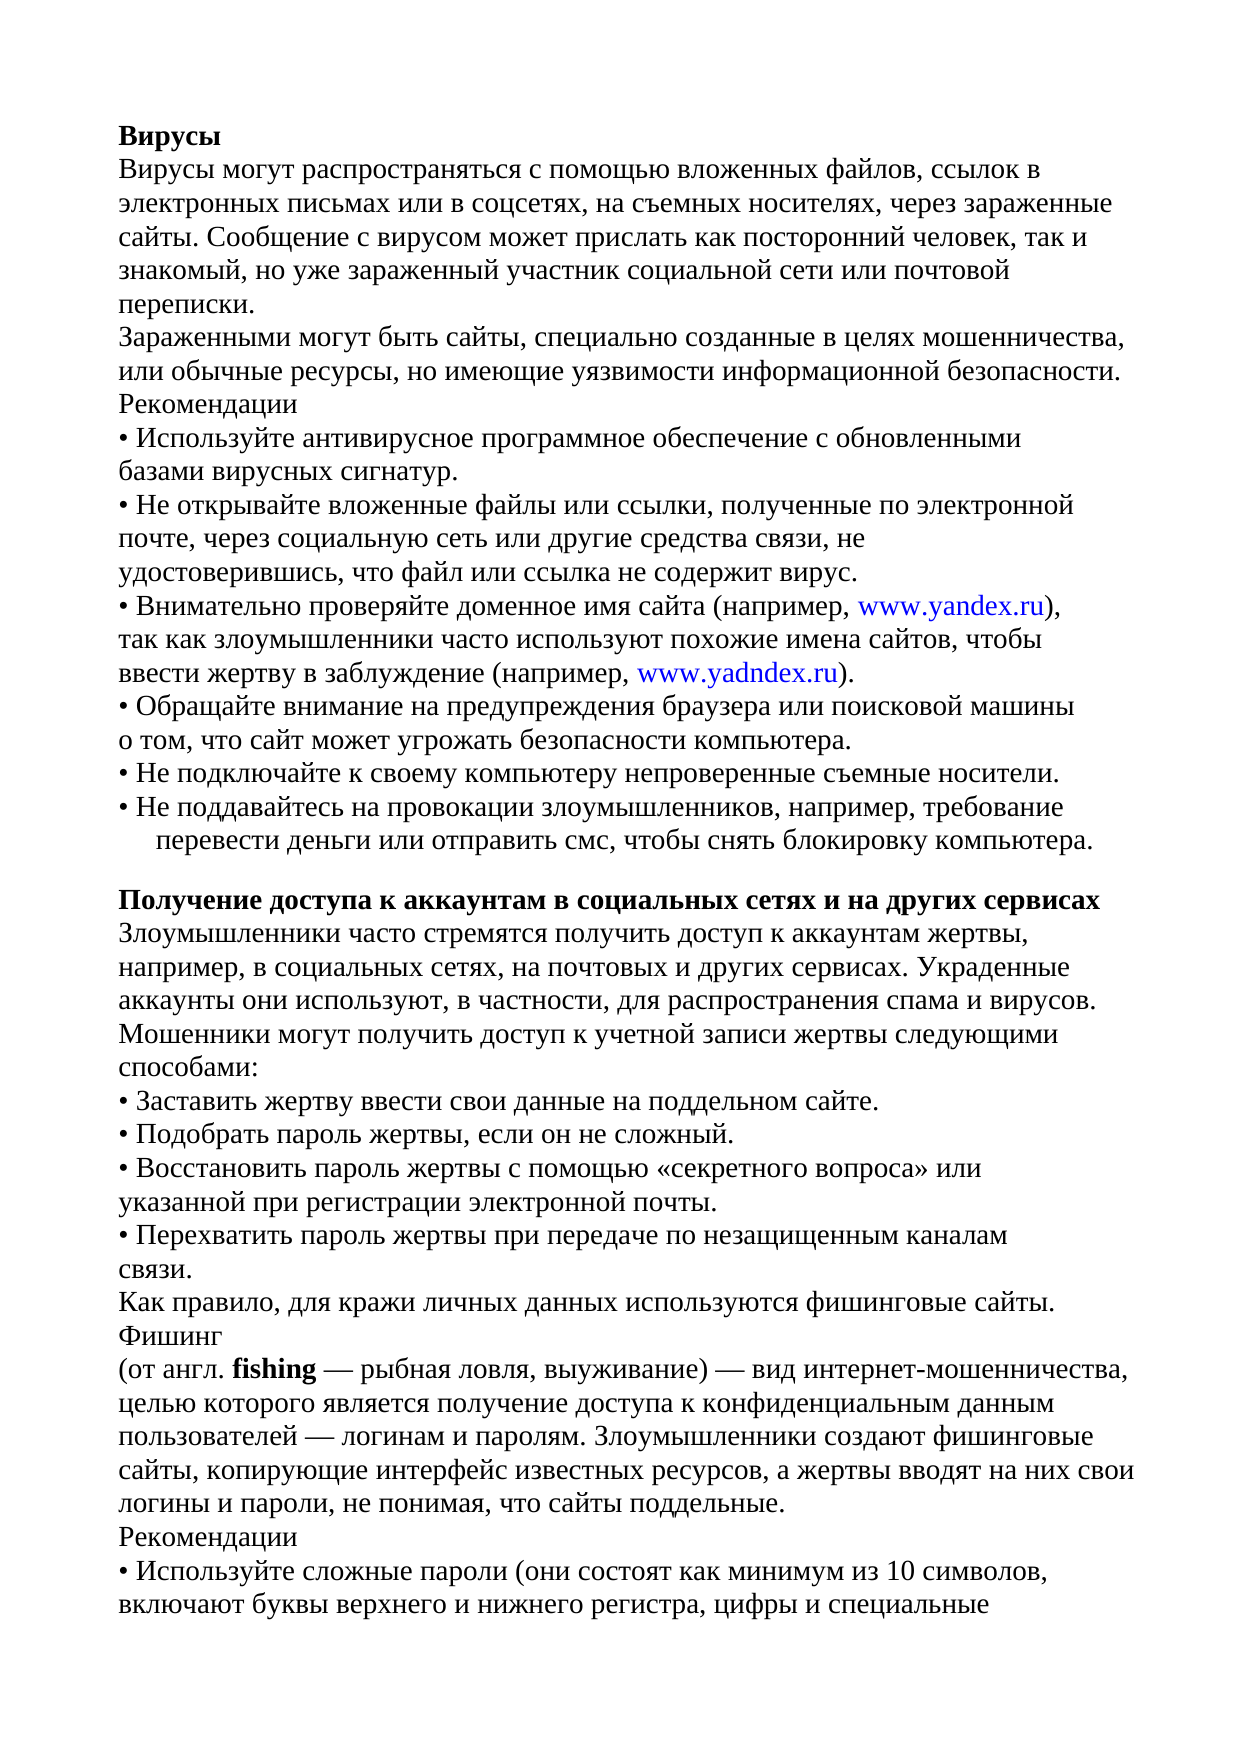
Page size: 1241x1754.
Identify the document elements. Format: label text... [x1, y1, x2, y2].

text способами: [118, 1049, 1152, 1083]
text ввести жертву в заблуждение (например, www.yadndex.ru). [118, 655, 1152, 688]
text или обычные ресурсы, но имеющие уязвимости информационной безопасности. [118, 353, 1152, 386]
text о том, что сайт может угрожать безопасности компьютера. [118, 722, 1152, 755]
text Рекомендации [118, 1519, 1152, 1553]
text • Заставить жертву ввести свои данные на поддельном сайте. [118, 1083, 1152, 1117]
text Злоумышленники часто стремятся получить доступ к аккаунтам жертвы, [118, 915, 1152, 949]
text аккаунты они используют, в частности, для распространения спама и вирусов. [118, 982, 1152, 1016]
text Как правило, для кражи личных данных используются фишинговые сайты. Фишинг [118, 1284, 1152, 1351]
text • Не подключайте к своему компьютеру непроверенные съемные носители. [118, 755, 1152, 789]
text логины и пароли, не понимая, что сайты поддельные. [118, 1486, 1152, 1519]
text Получение доступа к аккаунтам в социальных сетях и на других сервисах [118, 882, 1152, 915]
text Мошенники могут получить доступ к учeтной записи жертвы следующими [118, 1016, 1152, 1049]
text указанной при регистрации электронной почты. [118, 1184, 1152, 1217]
text • Подобрать пароль жертвы, если он не сложный. [118, 1117, 1152, 1150]
text электронных письмах или в соцсетях, на съемных носителях, через зараженные [118, 185, 1152, 219]
text так как злоумышленники часто используют похожие имена сайтов, чтобы [118, 621, 1152, 655]
text Вирусы [118, 118, 1152, 152]
text • Используйте антивирусное программное обеспечение с обновленными [118, 420, 1152, 453]
text включают буквы верхнего и нижнего регистра, цифры и специальные [118, 1586, 1152, 1620]
text Зараженными могут быть сайты, специально созданные в целях мошенничества, [118, 319, 1152, 353]
text • Обращайте внимание на предупреждения браузера или поисковой машины [118, 688, 1152, 722]
text сайты. Сообщение с вирусом может прислать как посторонний человек, так и [118, 219, 1152, 252]
text например, в социальных сетях, на почтовых и других сервисах. Украденные [118, 949, 1152, 982]
text • Не поддавайтесь на провокации злоумышленников, например, требование [118, 789, 1152, 822]
text • Восстановить пароль жертвы с помощью «секретного вопроса» или [118, 1150, 1152, 1184]
text • Используйте сложные пароли (они состоят как минимум из 10 символов, [118, 1553, 1152, 1586]
text пользователей — логинам и паролям. Злоумышленники создают фишинговые [118, 1418, 1152, 1452]
text • Внимательно проверяйте доменное имя сайта (например, www.yandex.ru), [118, 588, 1152, 621]
text почте, через социальную сеть или другие средства связи, не [118, 521, 1152, 554]
text Рекомендации [118, 386, 1152, 420]
text сайты, копирующие интерфейс известных ресурсов, а жертвы вводят на них свои [118, 1452, 1152, 1486]
text связи. [118, 1251, 1152, 1284]
text (от англ. fishing — рыбная ловля, выуживание) — вид интернет-мошенничества, [118, 1351, 1152, 1385]
text • Перехватить пароль жертвы при передаче по незащищенным каналам [118, 1217, 1152, 1251]
list перевести деньги или отправить смс, чтобы снять блокировку компьютера. [156, 822, 1152, 856]
text • Не открывайте вложенные файлы или ссылки, полученные по электронной [118, 487, 1152, 521]
text знакомый, но уже зараженный участник социальной сети или почтовой переписки. [118, 252, 1152, 319]
text целью которого является получение доступа к конфиденциальным данным [118, 1385, 1152, 1418]
text удостоверившись, что файл или ссылка не содержит вирус. [118, 554, 1152, 588]
text Вирусы могут распространяться с помощью вложенных файлов, ссылок в [118, 152, 1152, 185]
text базами вирусных сигнатур. [118, 453, 1152, 487]
